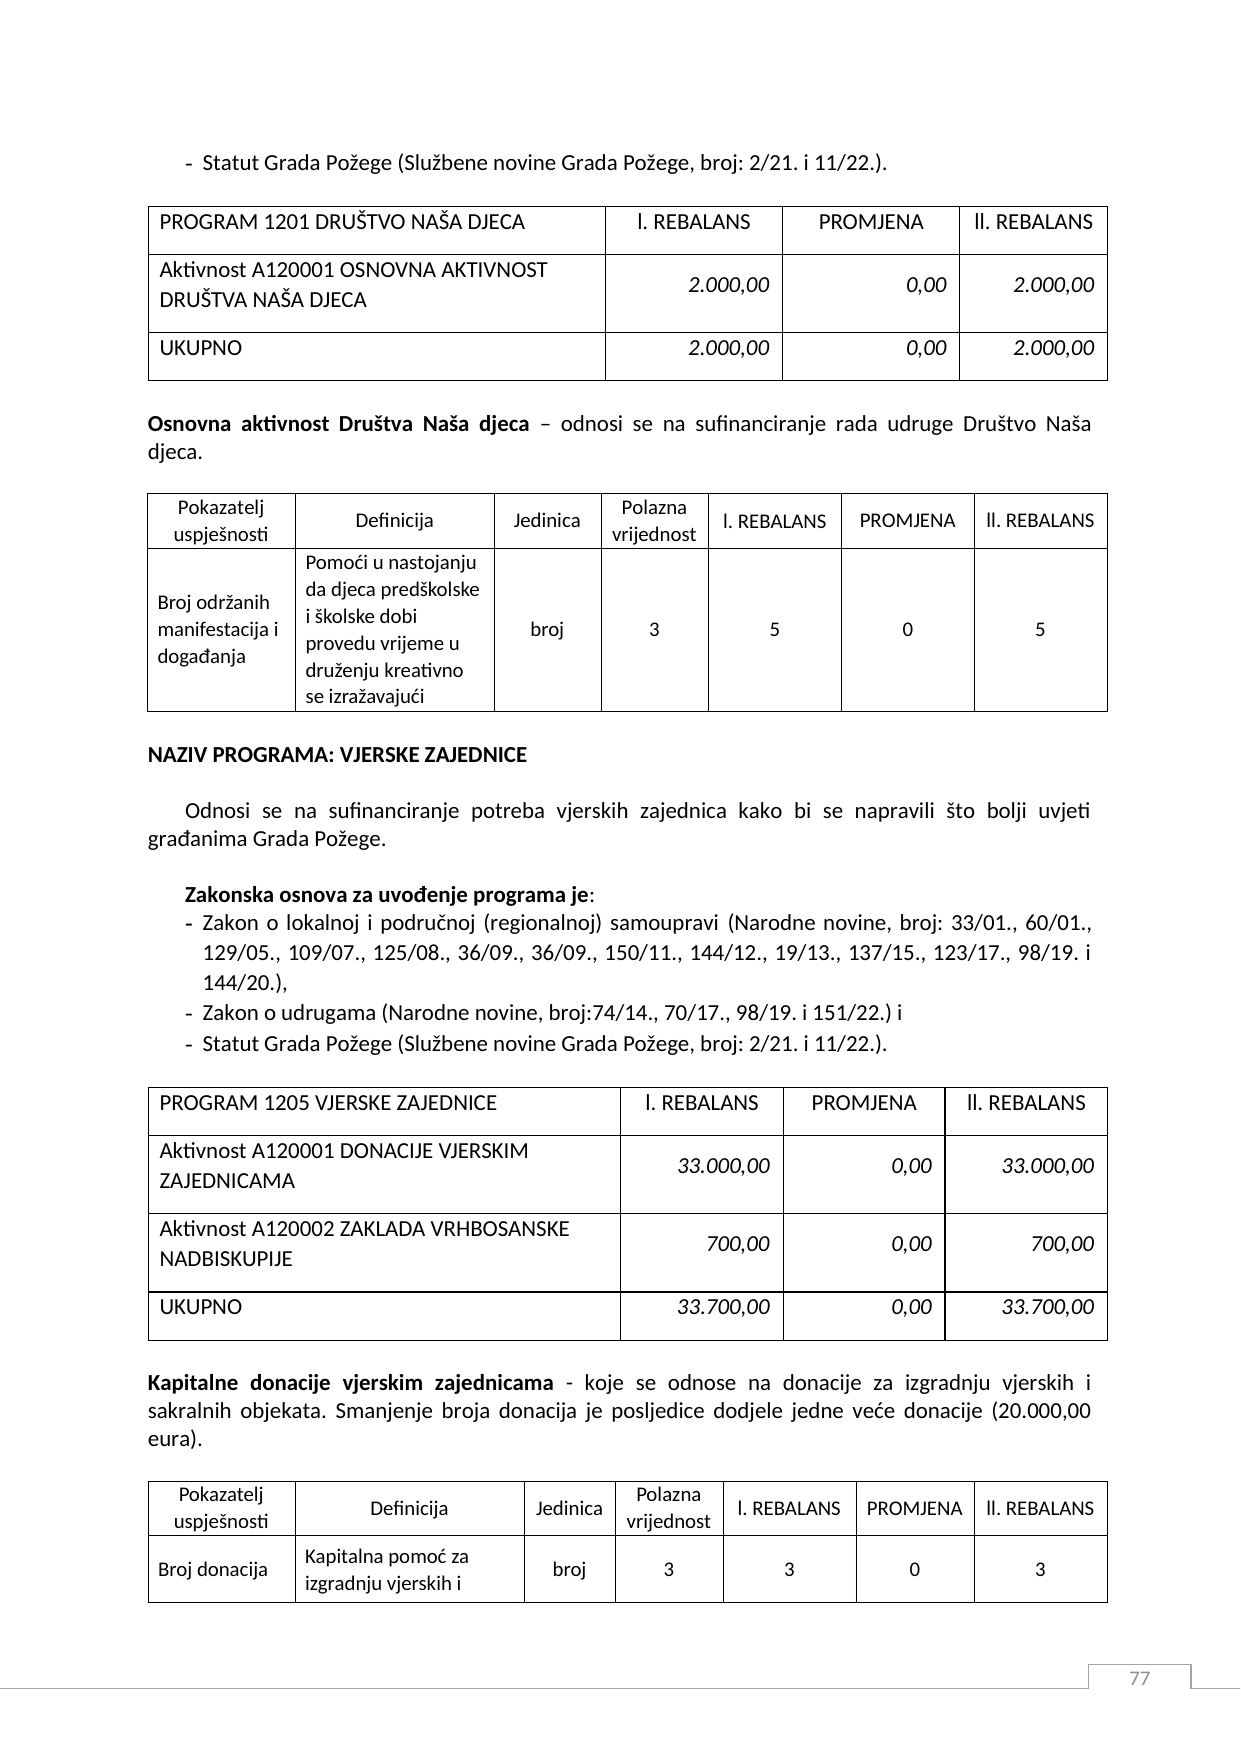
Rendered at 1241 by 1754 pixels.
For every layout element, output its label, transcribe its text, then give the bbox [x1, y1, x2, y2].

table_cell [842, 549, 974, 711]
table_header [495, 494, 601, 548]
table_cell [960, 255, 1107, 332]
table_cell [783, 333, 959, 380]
text Odnosi se na sufinanciranje potreba vjerskih zajednica kako bi se napravili što bolji uvjeti građanima Grada Požege. [148, 796, 1093, 852]
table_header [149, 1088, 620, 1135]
text NAZIV PROGRAMA: VJERSKE ZAJEDNICE [148, 740, 1093, 768]
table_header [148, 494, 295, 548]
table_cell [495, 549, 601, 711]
text Osnovna aktivnost Društva Naša djeca – odnosi se na sufinanciranje rada udruge Društvo Naša djeca. [148, 409, 1093, 465]
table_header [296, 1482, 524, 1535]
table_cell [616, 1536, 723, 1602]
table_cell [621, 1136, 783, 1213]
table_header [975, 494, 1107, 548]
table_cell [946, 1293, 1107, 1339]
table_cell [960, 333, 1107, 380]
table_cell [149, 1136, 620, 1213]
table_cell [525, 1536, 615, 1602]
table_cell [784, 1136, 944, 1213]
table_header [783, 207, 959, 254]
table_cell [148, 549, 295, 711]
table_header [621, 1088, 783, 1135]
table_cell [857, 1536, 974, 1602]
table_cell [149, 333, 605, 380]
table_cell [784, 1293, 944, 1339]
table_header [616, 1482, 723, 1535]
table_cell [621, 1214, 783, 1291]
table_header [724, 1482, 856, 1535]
text Kapitalne donacije vjerskim zajednicama - koje se odnose na donacije za izgradnju vjerskih i sakralnih objekata. Smanjenje broja donacija je posljedice dodjele jedne veće donacije (20.000,00 eura). [148, 1368, 1093, 1453]
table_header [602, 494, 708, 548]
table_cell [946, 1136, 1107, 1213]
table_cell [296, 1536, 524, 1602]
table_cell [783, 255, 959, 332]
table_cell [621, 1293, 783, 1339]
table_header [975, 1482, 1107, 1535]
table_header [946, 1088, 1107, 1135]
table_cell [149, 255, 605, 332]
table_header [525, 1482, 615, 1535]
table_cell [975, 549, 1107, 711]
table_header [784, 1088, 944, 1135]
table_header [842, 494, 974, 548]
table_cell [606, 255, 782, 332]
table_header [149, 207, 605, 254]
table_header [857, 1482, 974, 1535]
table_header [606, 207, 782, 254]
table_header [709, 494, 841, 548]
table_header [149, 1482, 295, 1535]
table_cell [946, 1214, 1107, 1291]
text Zakonska osnova za uvođenje programa je: [185, 880, 1093, 908]
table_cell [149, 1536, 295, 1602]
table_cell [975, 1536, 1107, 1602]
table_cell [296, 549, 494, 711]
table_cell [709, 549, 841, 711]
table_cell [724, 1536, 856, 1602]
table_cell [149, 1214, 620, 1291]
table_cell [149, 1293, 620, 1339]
list Statut Grada Požege (Službene novine Grada Požege, broj: 2/21. i 11/22.). [185, 148, 1093, 176]
list Statut Grada Požege (Službene novine Grada Požege, broj: 2/21. i 11/22.). [185, 1029, 1093, 1057]
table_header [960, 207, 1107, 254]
list Zakon o udrugama (Narodne novine, broj:74/14., 70/17., 98/19. i 151/22.) i [185, 998, 1093, 1027]
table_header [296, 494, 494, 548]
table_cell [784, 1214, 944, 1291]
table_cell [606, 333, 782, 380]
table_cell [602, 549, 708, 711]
list Zakon o lokalnoj i područnoj (regionalnoj) samoupravi (Narodne novine, broj: 33/01., 60/01., 129/05., 109/07., 125/08., 36/09., 36/09., 150/11., 144/12., 19/13., 137/15., 123/17., 98/19. i 144/20.), [185, 908, 1093, 996]
